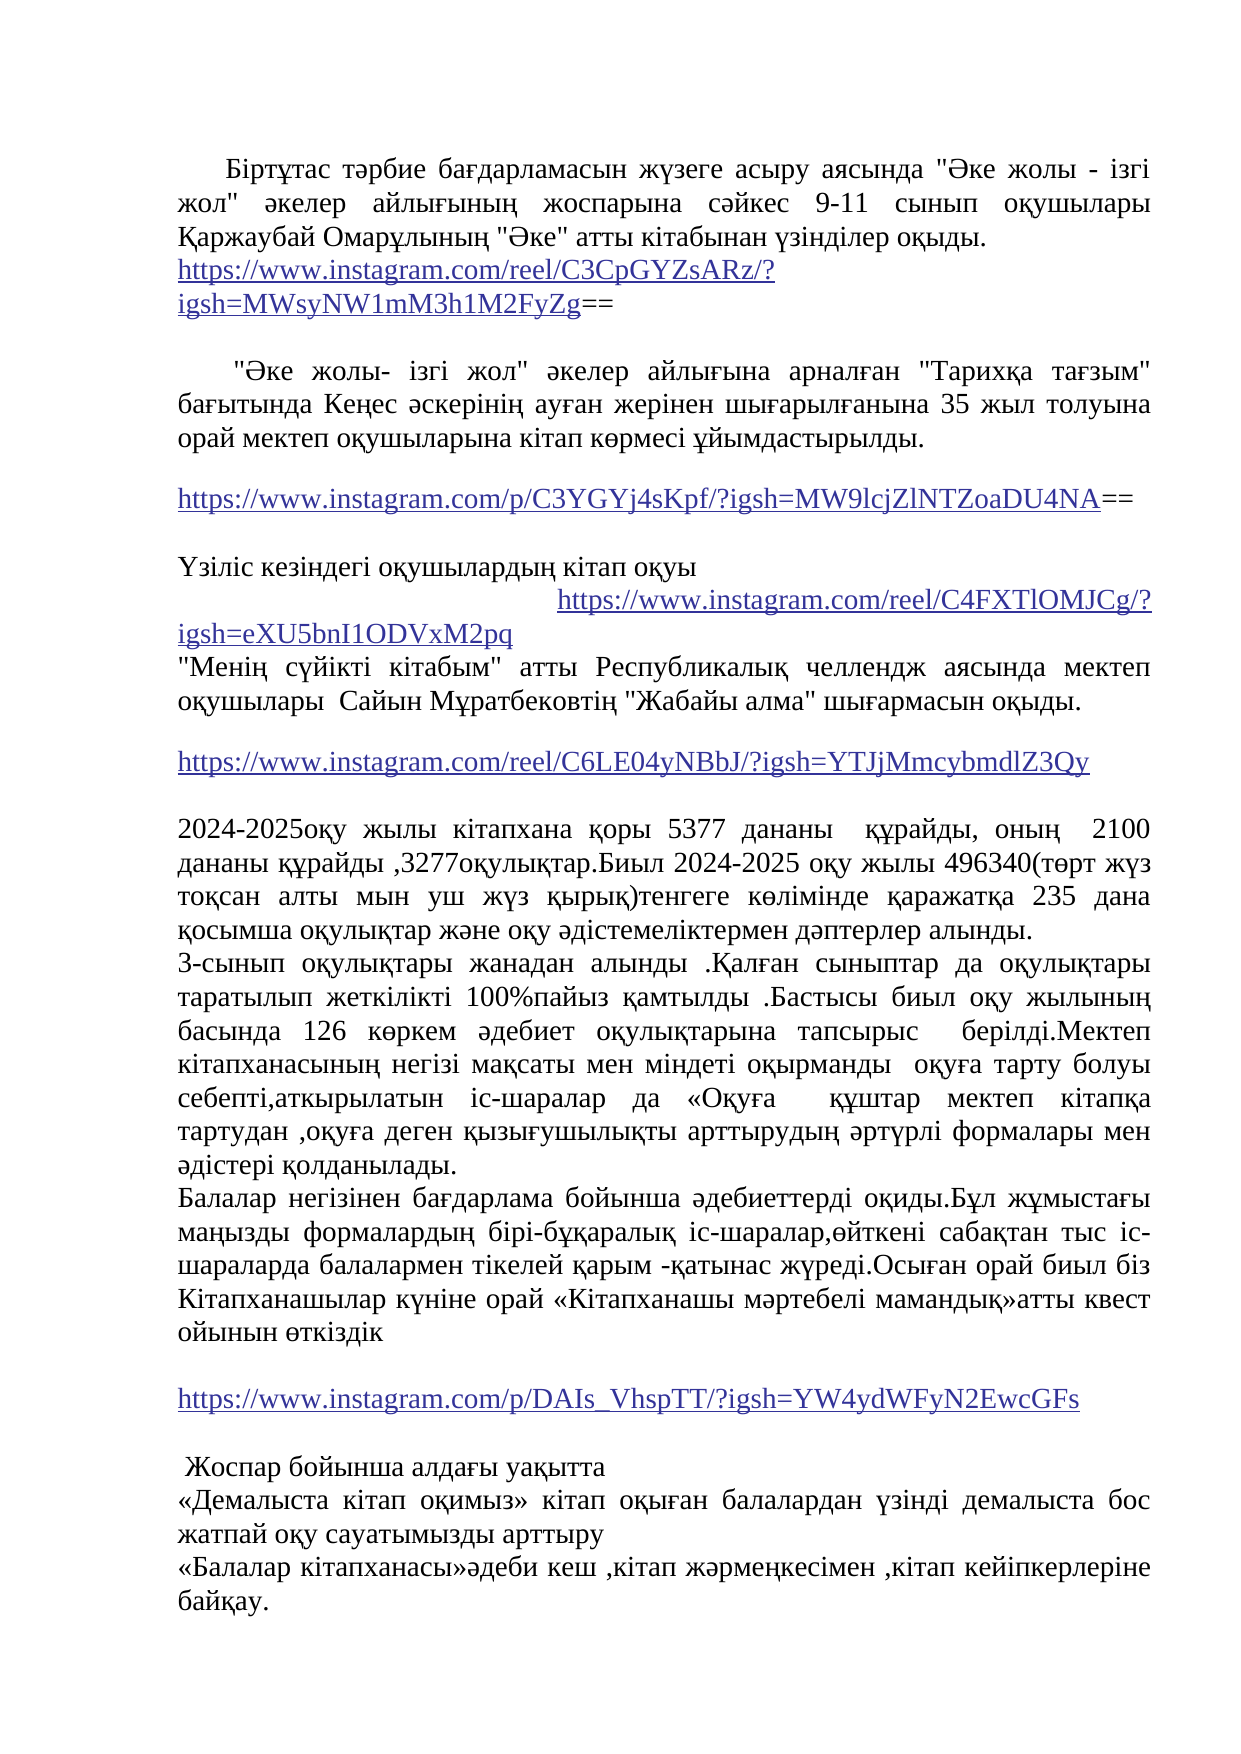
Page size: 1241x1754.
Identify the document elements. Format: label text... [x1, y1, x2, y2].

text https://www.instagram.com/p/C3YGYj4sKpf/?igsh=MW9lcjZlNTZoaDU4NA== [177, 482, 1152, 515]
text Балалар негізінен бағдарлама бойынша әдебиеттерді оқиды.Бұл жұмыстағы маңызды формалардың бірі-бұқаралық іс-шаралар,өйткені сабақтан тыс іс-шараларда балалармен тікелей қарым -қатынас жүреді.Осыған орай биыл біз Кітапханашылар күніне орай «Кітапханашы мәртебелі мамандық»атты квест ойынын өткіздік [177, 1180, 1152, 1348]
text "Менің сүйікті кітабым" атты Республикалық челлендж аясында мектеп оқушылары Сайын Мұратбековтің "Жабайы алма" шығармасын оқыды. [177, 649, 1152, 716]
text "Әке жолы- ізгі жол" әкелер айлығына арналған "Тарихқа тағзым" бағытында Кеңес әскерінің ауған жерінен шығарылғанына 35 жыл толуына орай мектеп оқушыларына кітап көрмесі ұйымдастырылды. [177, 353, 1152, 453]
text Жоспар бойынша алдағы уақытта [177, 1449, 1152, 1482]
text https://www.instagram.com/p/DAIs_VhspTT/?igsh=YW4ydWFyN2EwcGFs [177, 1382, 1152, 1415]
text «Демалыста кітап оқимыз» кітап оқыған балалардан үзінді демалыста бос жатпай оқу сауатымызды арттыру [177, 1482, 1152, 1549]
text «Балалар кітапханасы»әдеби кеш ,кітап жәрмеңкесімен ,кітап кейіпкерлеріне байқау. [177, 1549, 1152, 1616]
text https://www.instagram.com/reel/C3CpGYZsARz/?igsh=MWsyNW1mM3h1M2FyZg== [177, 252, 1152, 319]
text Үзіліс кезіндегі оқушылардың кітап оқуы [177, 549, 1152, 582]
text Біртұтас тәрбие бағдарламасын жүзеге асыру аясында "Әке жолы - ізгі жол" әкелер айлығының жоспарына сәйкес 9-11 сынып оқушылары Қаржаубай Омарұлының "Әке" атты кітабынан үзінділер оқыды. [177, 152, 1152, 252]
text 3-сынып оқулықтары жанадан алынды .Қалған сыныптар да оқулықтары таратылып жеткілікті 100%пайыз қамтылды .Бастысы биыл оқу жылының басында 126 көркем әдебиет оқулықтарына тапсырыс берілді.Мектеп кітапханасының негізі мақсаты мен міндеті оқырманды оқуға тарту болуы себепті,аткырылатын іс-шаралар да «Оқуға құштар мектеп кітапқа тартудан ,оқуға деген қызығушылықты арттырудың әртүрлі формалары мен әдістері қолданылады. [177, 946, 1152, 1180]
text 2024-2025оқу жылы кітапхана қоры 5377 дананы құрайды, оның 2100 дананы құрайды ,3277оқулықтар.Биыл 2024-2025 оқу жылы 496340(төрт жүз тоқсан алты мын уш жүз қырық)тенгеге көлімінде қаражатқа 235 дана қосымша оқулықтар және оқу әдістемеліктермен дәптерлер алынды. [177, 811, 1152, 946]
text https://www.instagram.com/reel/C6LE04yNBbJ/?igsh=YTJjMmcybmdlZ3Qy [177, 744, 1152, 778]
text https://www.instagram.com/reel/C4FXTlOMJCg/?igsh=eXU5bnI1ODVxM2pq [177, 582, 1152, 649]
